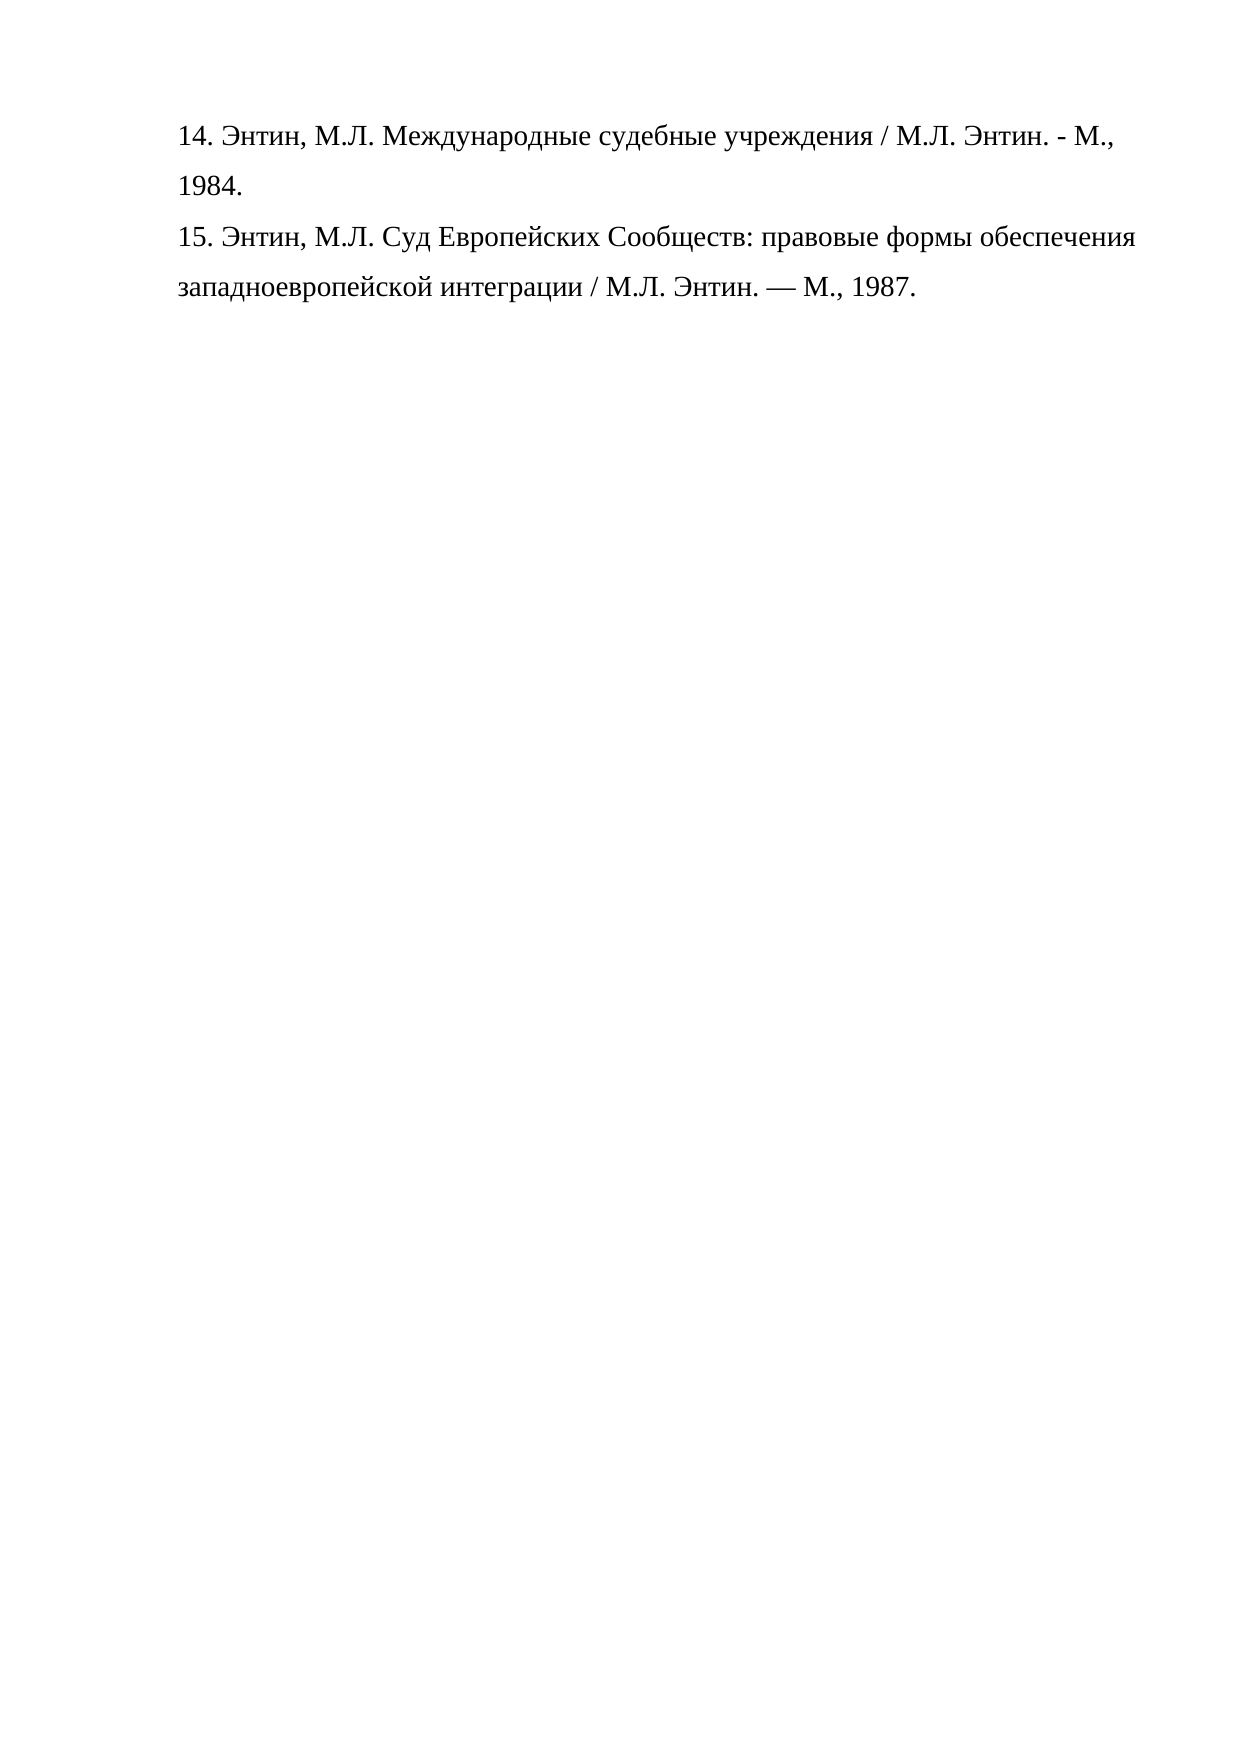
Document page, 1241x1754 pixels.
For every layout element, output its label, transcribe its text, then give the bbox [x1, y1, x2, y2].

text 15. Энтин, М.Л. Суд Европейских Сообществ: правовые формы обеспечения западноевропейской интеграции / М.Л. Энтин. — М., 1987. [177, 219, 1152, 303]
text 14. Энтин, М.Л. Международные судебные учреждения / М.Л. Энтин. - М., 1984. [177, 118, 1152, 202]
